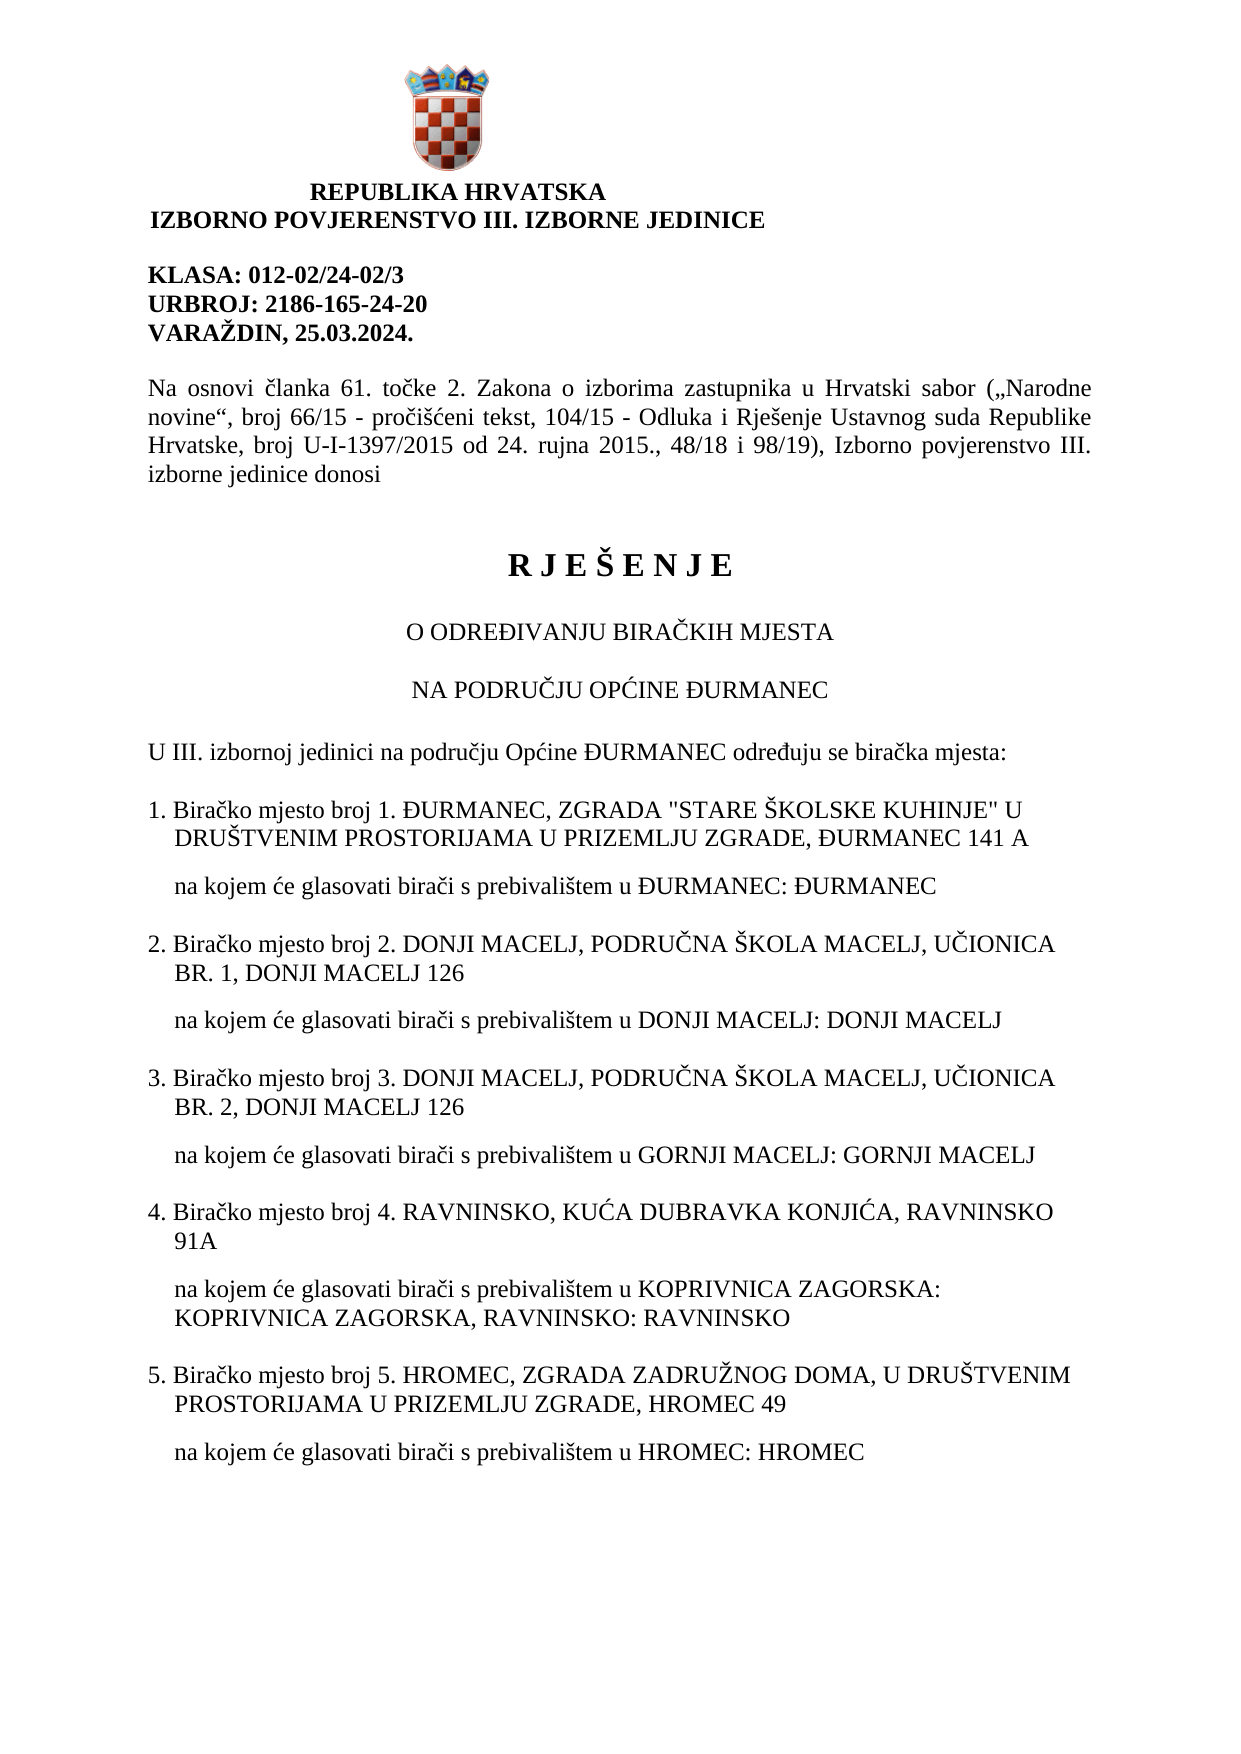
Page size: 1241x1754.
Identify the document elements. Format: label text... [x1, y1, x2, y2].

text Na osnovi članka 61. točke 2. Zakona o izborima zastupnika u Hrvatski sabor („Narodne novine“, broj 66/15 - pročišćeni tekst, 104/15 - Odluka i Rješenje Ustavnog suda Republike Hrvatske, broj U-I-1397/2015 od 24. rujna 2015., 48/18 i 98/19), Izborno povjerenstvo III. izborne jedinice donosi [148, 373, 1093, 488]
text O ODREĐIVANJU BIRAČKIH MJESTA [148, 617, 1093, 646]
table_cell 5. Biračko mjesto broj 5. HROMEC, ZGRADA ZADRUŽNOG DOMA, U DRUŠTVENIM PROSTORIJAMA U PRIZEMLJU ZGRADE, HROMEC 49 na kojem će glasovati birači s prebivalištem u HROMEC: HROMEC [136, 1360, 1104, 1494]
text R J E Š E N J E [148, 546, 1093, 584]
text REPUBLIKA HRVATSKA [148, 152, 768, 205]
text KLASA: 012-02/24-02/3 [148, 261, 1093, 289]
table_header 1. Biračko mjesto broj 1. ĐURMANEC, ZGRADA "STARE ŠKOLSKE KUHINJE" U DRUŠTVENIM PROSTORIJAMA U PRIZEMLJU ZGRADE, ĐURMANEC 141 A na kojem će glasovati birači s prebivalištem u ĐURMANEC: ĐURMANEC [136, 795, 1104, 929]
text VARAŽDIN, 25.03.2024. [148, 318, 1093, 347]
text IZBORNO POVJERENSTVO III. IZBORNE JEDINICE [148, 205, 768, 234]
text URBROJ: 2186-165-24-20 [148, 289, 1093, 318]
table_cell 2. Biračko mjesto broj 2. DONJI MACELJ, PODRUČNA ŠKOLA MACELJ, UČIONICA BR. 1, DONJI MACELJ 126 na kojem će glasovati birači s prebivalištem u DONJI MACELJ: DONJI MACELJ [136, 929, 1104, 1063]
text U III. izbornoj jedinici na području Općine ĐURMANEC određuju se biračka mjesta: [148, 737, 1093, 766]
table_cell 3. Biračko mjesto broj 3. DONJI MACELJ, PODRUČNA ŠKOLA MACELJ, UČIONICA BR. 2, DONJI MACELJ 126 na kojem će glasovati birači s prebivalištem u GORNJI MACELJ: GORNJI MACELJ [136, 1063, 1104, 1197]
picture [404, 64, 490, 171]
text NA PODRUČJU OPĆINE ĐURMANEC [148, 675, 1093, 704]
table_cell 4. Biračko mjesto broj 4. RAVNINSKO, KUĆA DUBRAVKA KONJIĆA, RAVNINSKO 91A na kojem će glasovati birači s prebivalištem u KOPRIVNICA ZAGORSKA: KOPRIVNICA ZAGORSKA, RAVNINSKO: RAVNINSKO [136, 1197, 1104, 1360]
